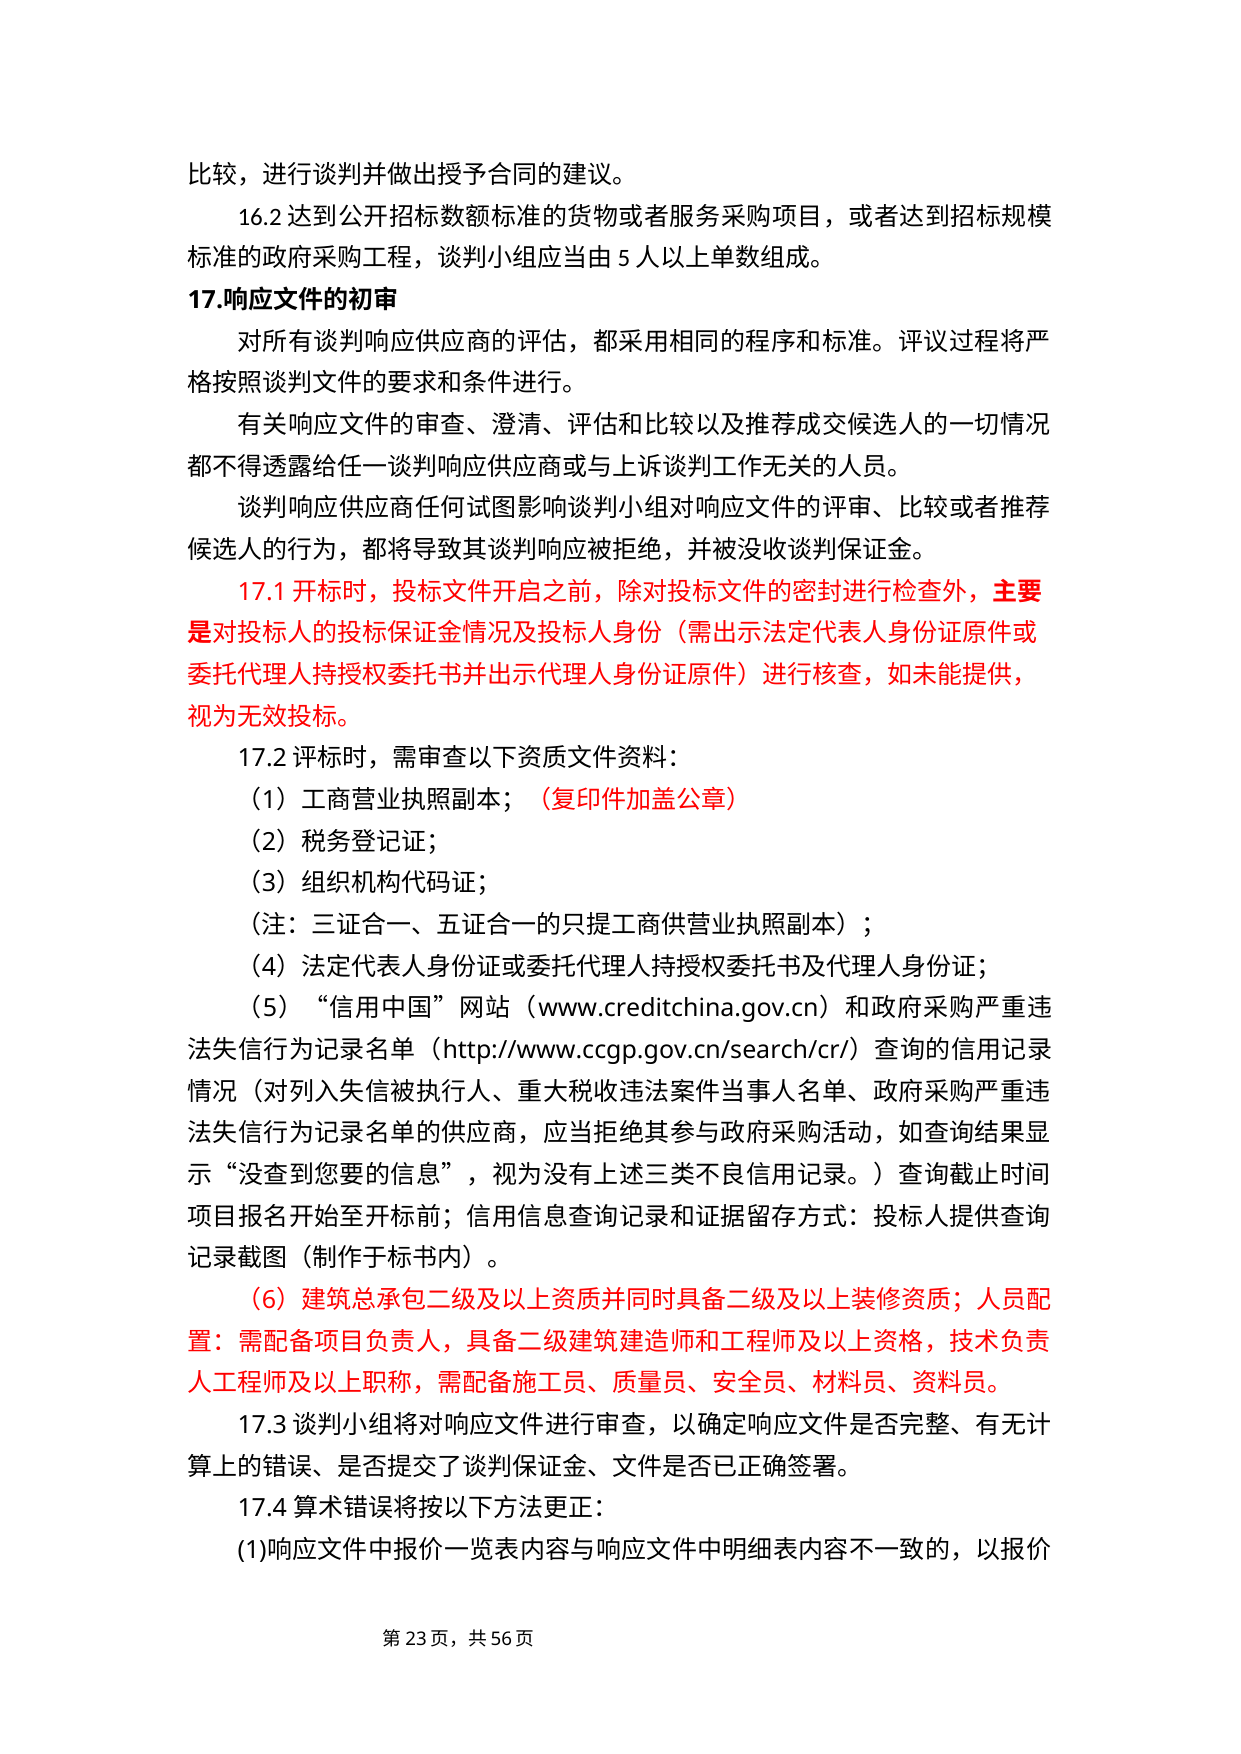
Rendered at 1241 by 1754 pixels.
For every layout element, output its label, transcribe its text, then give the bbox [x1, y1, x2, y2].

text 对所有谈判响应供应商的评估，都采用相同的程序和标准。评议过程将严格按照谈判文件的要求和条件进行。 [187, 317, 1053, 400]
text （5）“信用中国”网站（www.creditchina.gov.cn）和政府采购严重违法失信行为记录名单（http://www.ccgp.gov.cn/search/cr/）查询的信用记录情况（对列入失信被执行人、重大税收违法案件当事人名单、政府采购严重违法失信行为记录名单的供应商，应当拒绝其参与政府采购活动，如查询结果显示“没查到您要的信息”，视为没有上述三类不良信用记录。）查询截止时间：项目报名开始至开标前；信用信息查询记录和证据留存方式：投标人提供查询记录截图（制作于标书内）。 [187, 983, 1053, 1275]
text 17.3谈判小组将对响应文件进行审查，以确定响应文件是否完整、有无计算上的错误、是否提交了谈判保证金、文件是否已正确签署。 [187, 1400, 1053, 1483]
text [187, 1525, 1053, 1567]
text （6）建筑总承包二级及以上资质并同时具备二级及以上装修资质；人员配置：需配备项目负责人，具备二级建筑建造师和工程师及以上资格，技术负责人工程师及以上职称，需配备施工员、质量员、安全员、材料员、资料员。 [187, 1275, 1053, 1400]
text 17.2评标时，需审查以下资质文件资料： [187, 733, 1053, 775]
text 谈判响应供应商任何试图影响谈判小组对响应文件的评审、比较或者推荐候选人的行为，都将导致其谈判响应被拒绝，并被没收谈判保证金。 [187, 483, 1053, 567]
text （1）工商营业执照副本；（复印件加盖公章） [187, 775, 1053, 817]
text 17.1开标时，投标文件开启之前，除对投标文件的密封进行检查外，主要是对投标人的投标保证金情况及投标人身份（需出示法定代表人身份证原件或委托代理人持授权委托书并出示代理人身份证原件）进行核查，如未能提供，视为无效投标。 [187, 567, 1053, 733]
text （4）法定代表人身份证或委托代理人持授权委托书及代理人身份证； [187, 942, 1053, 983]
text （注：三证合一、五证合一的只提工商供营业执照副本）； [187, 900, 1053, 942]
text 17.4 算术错误将按以下方法更正： [187, 1483, 1053, 1525]
text 有关响应文件的审查、澄清、评估和比较以及推荐成交候选人的一切情况都不得透露给任一谈判响应供应商或与上诉谈判工作无关的人员。 [187, 400, 1053, 483]
text （3）组织机构代码证； [187, 858, 1053, 900]
text （2）税务登记证； [187, 817, 1053, 858]
text 17.响应文件的初审 [187, 275, 1053, 317]
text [187, 150, 1053, 192]
text 16.2达到公开招标数额标准的货物或者服务采购项目，或者达到招标规模标准的政府采购工程，谈判小组应当由5人以上单数组成。 [187, 192, 1053, 275]
